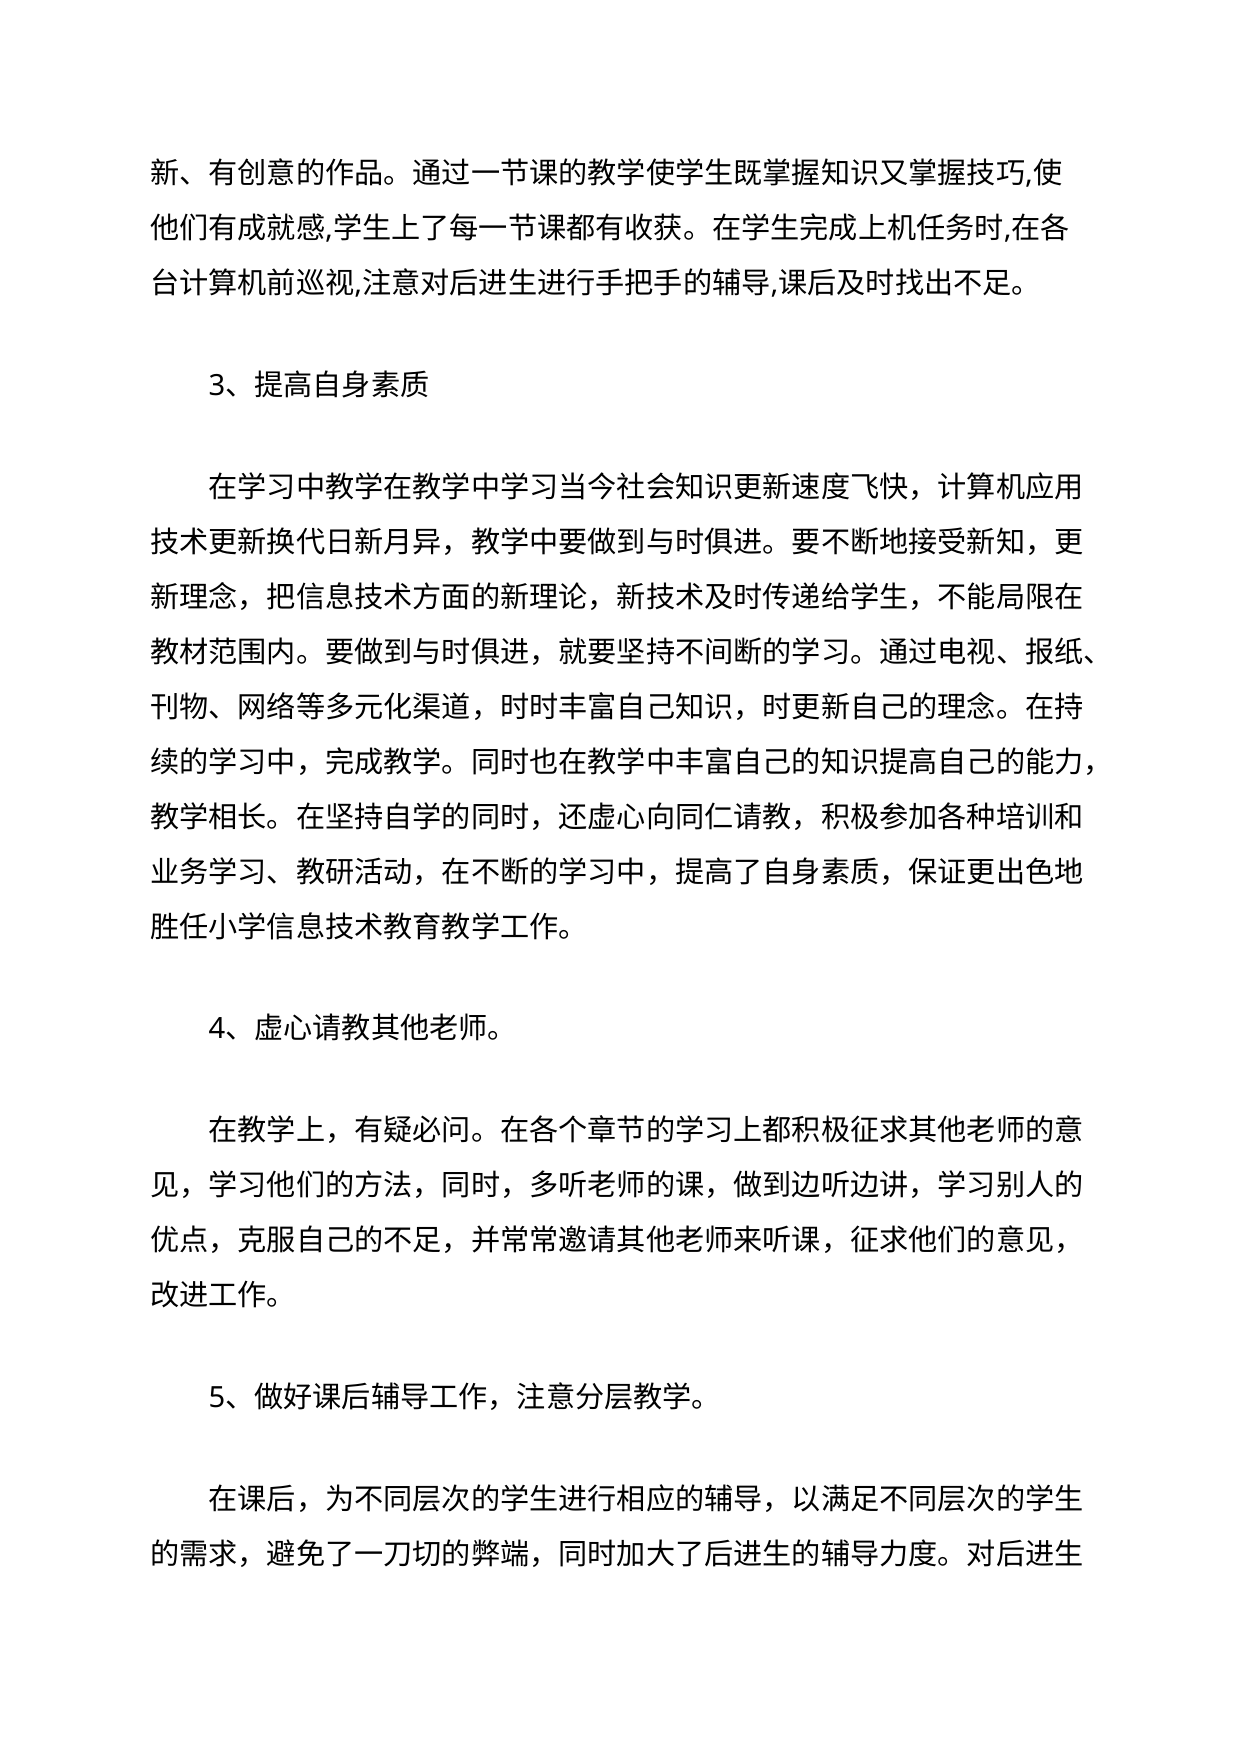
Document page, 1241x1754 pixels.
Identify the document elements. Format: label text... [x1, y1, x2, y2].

text 在教学上，有疑必问。在各个章节的学习上都积极征求其他老师的意见，学习他们的方法，同时，多听老师的课，做到边听边讲，学习别人的优点，克服自己的不足，并常常邀请其他老师来听课，征求他们的意见，改进工作。 [150, 1107, 1090, 1314]
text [150, 150, 1090, 302]
text 3、提高自身素质 [150, 362, 1090, 404]
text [150, 1475, 1090, 1572]
text 在学习中教学在教学中学习当今社会知识更新速度飞快，计算机应用技术更新换代日新月异，教学中要做到与时俱进。要不断地接受新知，更新理念，把信息技术方面的新理论，新技术及时传递给学生，不能局限在教材范围内。要做到与时俱进，就要坚持不间断的学习。通过电视、报纸、刊物、网络等多元化渠道，时时丰富自己知识，时更新自己的理念。在持续的学习中，完成教学。同时也在教学中丰富自己的知识提高自己的能力，教学相长。在坚持自学的同时，还虚心向同仁请教，积极参加各种培训和业务学习、教研活动，在不断的学习中，提高了自身素质，保证更出色地胜任小学信息技术教育教学工作。 [150, 464, 1090, 945]
text 5、做好课后辅导工作，注意分层教学。 [150, 1373, 1090, 1416]
text 4、虚心请教其他老师。 [150, 1005, 1090, 1047]
